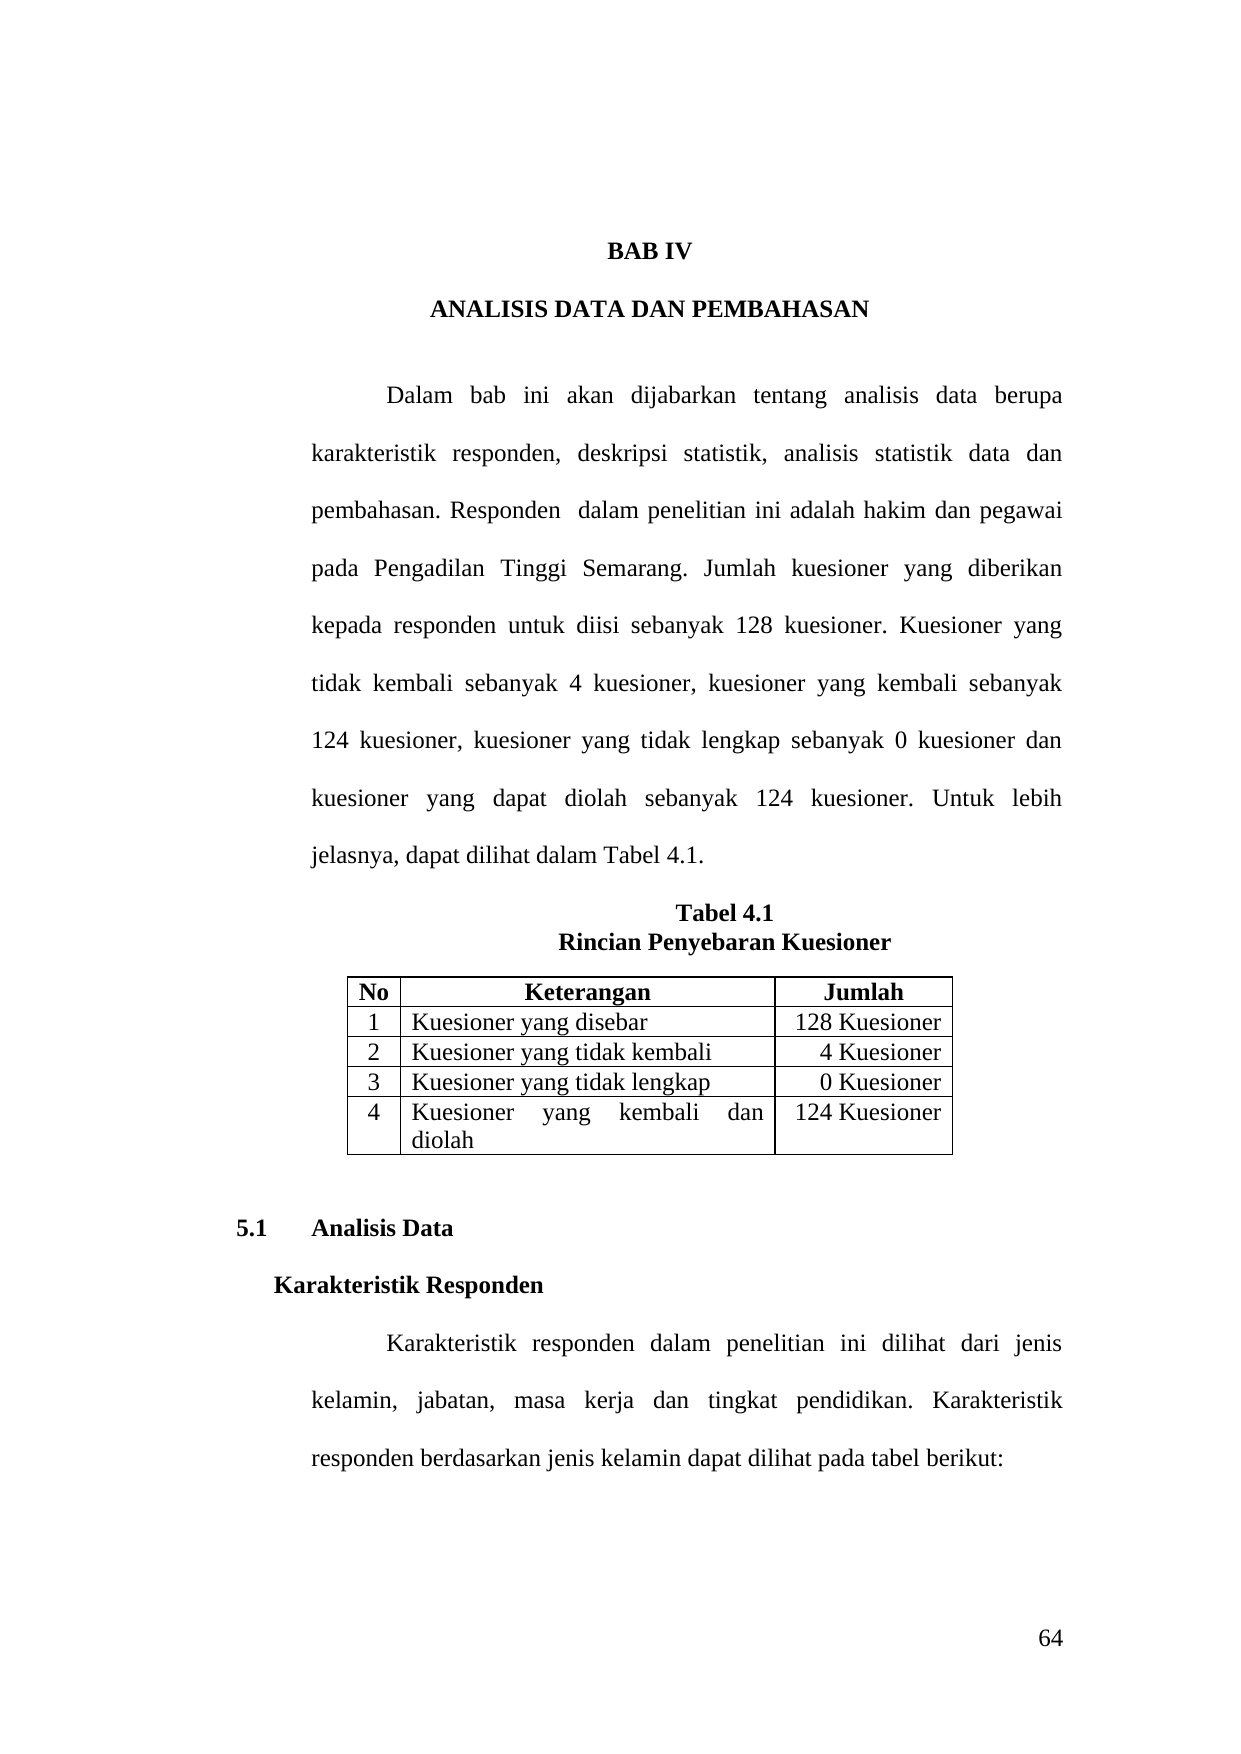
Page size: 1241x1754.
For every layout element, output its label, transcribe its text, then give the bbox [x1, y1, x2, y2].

text Rincian Penyebaran Kuesioner [311, 927, 1063, 956]
table_cell 4 [348, 1097, 400, 1154]
list Analisis Data [236, 1213, 1063, 1241]
text Karakteristik responden dalam penelitian ini dilihat dari jenis kelamin, jabatan, masa kerja dan tingkat pendidikan. Karakteristik responden berdasarkan jenis kelamin dapat dilihat pada tabel berikut: [311, 1328, 1063, 1471]
table_cell 124 Kuesioner [776, 1097, 952, 1154]
table_cell Kuesioner yang kembali dan diolah [401, 1097, 774, 1154]
text Tabel 4.1 [311, 898, 1063, 927]
table_cell 4 Kuesioner [776, 1037, 952, 1066]
table_cell Kuesioner yang disebar [401, 1007, 774, 1036]
table_cell 1 [348, 1007, 400, 1036]
table_cell Kuesioner yang tidak lengkap [401, 1067, 774, 1096]
table_cell 3 [348, 1067, 400, 1096]
text ANALISIS DATA DAN PEMBAHASAN [236, 294, 1063, 322]
subtitle BAB IV [236, 236, 1063, 265]
table_cell 0 Kuesioner [776, 1067, 952, 1096]
text Karakteristik Responden [274, 1270, 1063, 1299]
table_header Keterangan [401, 978, 774, 1006]
table_cell Kuesioner yang tidak kembali [401, 1037, 774, 1066]
table_header No [348, 978, 400, 1006]
table_cell 2 [348, 1037, 400, 1066]
text Dalam bab ini akan dijabarkan tentang analisis data berupa karakteristik responden, deskripsi statistik, analisis statistik data dan pembahasan. Responden dalam penelitian ini adalah hakim dan pegawai pada Pengadilan Tinggi Semarang. Jumlah kuesioner yang diberikan kepada responden untuk diisi sebanyak 128 kuesioner. Kuesioner yang tidak kembali sebanyak 4 kuesioner, kuesioner yang kembali sebanyak 124 kuesioner, kuesioner yang tidak lengkap sebanyak 0 kuesioner dan kuesioner yang dapat diolah sebanyak 124 kuesioner. Untuk lebih jelasnya, dapat dilihat dalam Tabel 4.1. [311, 381, 1063, 869]
table_cell 128 Kuesioner [776, 1007, 952, 1036]
table_header Jumlah [776, 978, 952, 1006]
